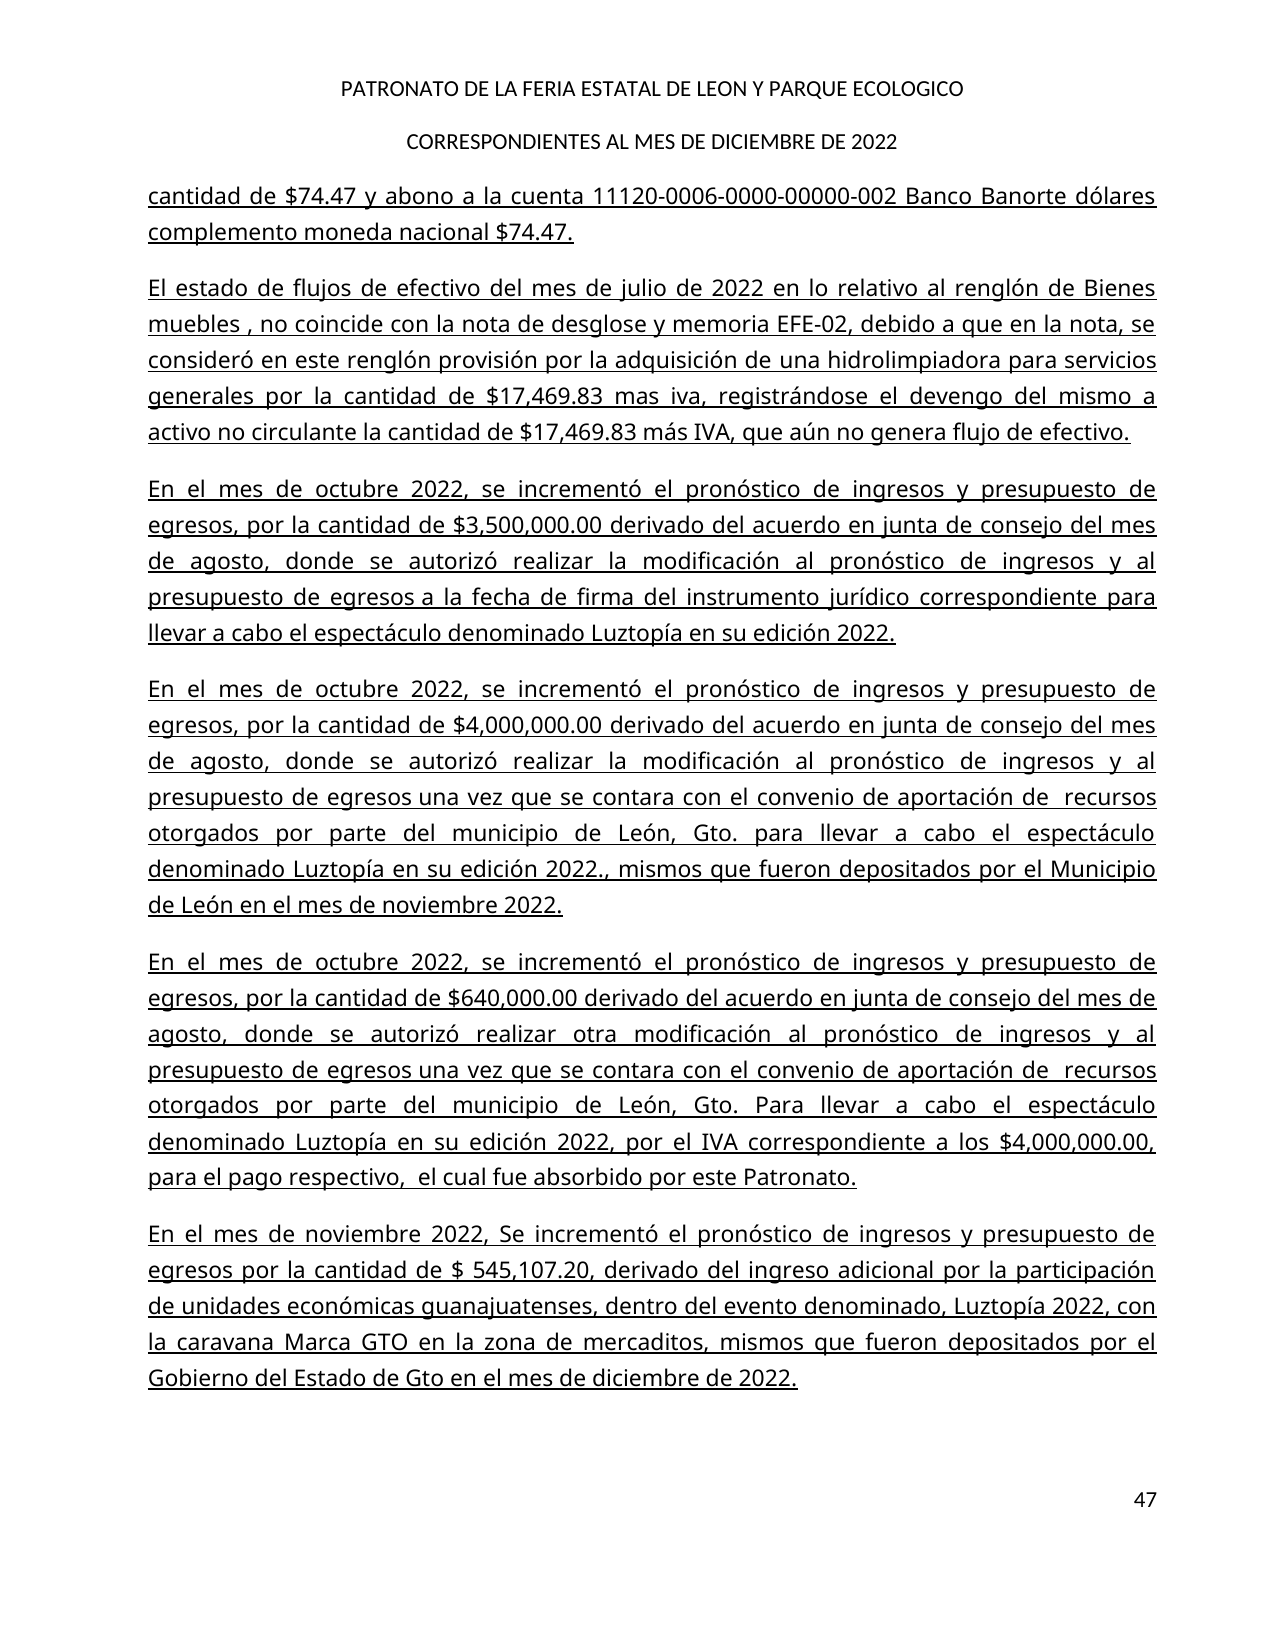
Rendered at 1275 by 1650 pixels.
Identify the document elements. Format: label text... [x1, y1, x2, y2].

text En el mes de octubre 2022, se incrementó el pronóstico de ingresos y presupuesto de egresos, por la cantidad de $3,500,000.00 derivado del acuerdo en junta de consejo del mes de agosto, donde se autorizó realizar la modificación al pronóstico de ingresos y al presupuesto de egresos a la fecha de firma del instrumento jurídico correspondiente para llevar a cabo el espectáculo denominado Luztopía en su edición 2022. [148, 609, 1157, 648]
text En el mes de noviembre 2022, Se incrementó el pronóstico de ingresos y presupuesto de egresos por la cantidad de $ 545,107.20, derivado del ingreso adicional por la participación de unidades económicas guanajuatenses, dentro del evento denominado, Luztopía 2022, con la caravana Marca GTO en la zona de mercaditos, mismos que fueron depositados por el Gobierno del Estado de Gto en el mes de diciembre de 2022. [148, 1318, 1157, 1352]
text En el mes de octubre 2022, se incrementó el pronóstico de ingresos y presupuesto de egresos, por la cantidad de $4,000,000.00 derivado del acuerdo en junta de consejo del mes de agosto, donde se autorizó realizar la modificación al pronóstico de ingresos y al presupuesto de egresos una vez que se contara con el convenio de aportación de recursos otorgados por parte del municipio de León, Gto. para llevar a cabo el espectáculo denominado Luztopía en su edición 2022., mismos que fueron depositados por el Municipio de León en el mes de noviembre 2022. [148, 881, 1157, 920]
text En el mes de noviembre 2022, Se incrementó el pronóstico de ingresos y presupuesto de egresos por la cantidad de $ 545,107.20, derivado del ingreso adicional por la participación de unidades económicas guanajuatenses, dentro del evento denominado, Luztopía 2022, con la caravana Marca GTO en la zona de mercaditos, mismos que fueron depositados por el Gobierno del Estado de Gto en el mes de diciembre de 2022. [148, 1354, 1157, 1393]
text En el mes de octubre 2022, se incrementó el pronóstico de ingresos y presupuesto de egresos, por la cantidad de $640,000.00 derivado del acuerdo en junta de consejo del mes de agosto, donde se autorizó realizar otra modificación al pronóstico de ingresos y al presupuesto de egresos una vez que se contara con el convenio de aportación de recursos otorgados por parte del municipio de León, Gto. Para llevar a cabo el espectáculo denominado Luztopía en su edición 2022, por el IVA correspondiente a los $4,000,000.00, para el pago respectivo, el cual fue absorbido por este Patronato. [148, 1118, 1157, 1193]
text En el mes de octubre 2022, se incrementó el pronóstico de ingresos y presupuesto de egresos, por la cantidad de $3,500,000.00 derivado del acuerdo en junta de consejo del mes de agosto, donde se autorizó realizar la modificación al pronóstico de ingresos y al presupuesto de egresos a la fecha de firma del instrumento jurídico correspondiente para llevar a cabo el espectáculo denominado Luztopía en su edición 2022. [148, 501, 1157, 535]
text En el mes de octubre 2022, se incrementó el pronóstico de ingresos y presupuesto de egresos, por la cantidad de $640,000.00 derivado del acuerdo en junta de consejo del mes de agosto, donde se autorizó realizar otra modificación al pronóstico de ingresos y al presupuesto de egresos una vez que se contara con el convenio de aportación de recursos otorgados por parte del municipio de León, Gto. Para llevar a cabo el espectáculo denominado Luztopía en su edición 2022, por el IVA correspondiente a los $4,000,000.00, para el pago respectivo, el cual fue absorbido por este Patronato. [148, 1010, 1157, 1080]
text En el mes de octubre 2022, se incrementó el pronóstico de ingresos y presupuesto de egresos, por la cantidad de $3,500,000.00 derivado del acuerdo en junta de consejo del mes de agosto, donde se autorizó realizar la modificación al pronóstico de ingresos y al presupuesto de egresos a la fecha de firma del instrumento jurídico correspondiente para llevar a cabo el espectáculo denominado Luztopía en su edición 2022. [148, 537, 1157, 607]
text En el mes de octubre 2022, se incrementó el pronóstico de ingresos y presupuesto de egresos, por la cantidad de $4,000,000.00 derivado del acuerdo en junta de consejo del mes de agosto, donde se autorizó realizar la modificación al pronóstico de ingresos y al presupuesto de egresos una vez que se contara con el convenio de aportación de recursos otorgados por parte del municipio de León, Gto. para llevar a cabo el espectáculo denominado Luztopía en su edición 2022., mismos que fueron depositados por el Municipio de León en el mes de noviembre 2022. [148, 809, 1157, 879]
text El estado de flujos de efectivo del mes de julio de 2022 en lo relativo al renglón de Bienes muebles , no coincide con la nota de desglose y memoria EFE-02, debido a que en la nota, se consideró en este renglón provisión por la adquisición de una hidrolimpiadora para servicios generales por la cantidad de $17,469.83 mas iva, registrándose el devengo del mismo a activo no circulante la cantidad de $17,469.83 más IVA, que aún no genera flujo de efectivo. [148, 408, 1157, 447]
text En el mes de octubre 2022, se incrementó el pronóstico de ingresos y presupuesto de egresos, por la cantidad de $4,000,000.00 derivado del acuerdo en junta de consejo del mes de agosto, donde se autorizó realizar la modificación al pronóstico de ingresos y al presupuesto de egresos una vez que se contara con el convenio de aportación de recursos otorgados por parte del municipio de León, Gto. para llevar a cabo el espectáculo denominado Luztopía en su edición 2022., mismos que fueron depositados por el Municipio de León en el mes de noviembre 2022. [148, 737, 1157, 808]
text El estado de flujos de efectivo del mes de julio de 2022 en lo relativo al renglón de Bienes muebles , no coincide con la nota de desglose y memoria EFE-02, debido a que en la nota, se consideró en este renglón provisión por la adquisición de una hidrolimpiadora para servicios generales por la cantidad de $17,469.83 mas iva, registrándose el devengo del mismo a activo no circulante la cantidad de $17,469.83 más IVA, que aún no genera flujo de efectivo. [148, 372, 1157, 406]
text En el mes de octubre 2022, se incrementó el pronóstico de ingresos y presupuesto de egresos, por la cantidad de $4,000,000.00 derivado del acuerdo en junta de consejo del mes de agosto, donde se autorizó realizar la modificación al pronóstico de ingresos y al presupuesto de egresos una vez que se contara con el convenio de aportación de recursos otorgados por parte del municipio de León, Gto. para llevar a cabo el espectáculo denominado Luztopía en su edición 2022., mismos que fueron depositados por el Municipio de León en el mes de noviembre 2022. [148, 701, 1157, 736]
text En el mes de octubre 2022, se incrementó el pronóstico de ingresos y presupuesto de egresos, por la cantidad de $3,500,000.00 derivado del acuerdo en junta de consejo del mes de agosto, donde se autorizó realizar la modificación al pronóstico de ingresos y al presupuesto de egresos a la fecha de firma del instrumento jurídico correspondiente para llevar a cabo el espectáculo denominado Luztopía en su edición 2022. [148, 473, 1157, 499]
text En el mes de noviembre 2022, Se incrementó el pronóstico de ingresos y presupuesto de egresos por la cantidad de $ 545,107.20, derivado del ingreso adicional por la participación de unidades económicas guanajuatenses, dentro del evento denominado, Luztopía 2022, con la caravana Marca GTO en la zona de mercaditos, mismos que fueron depositados por el Gobierno del Estado de Gto en el mes de diciembre de 2022. [148, 1218, 1157, 1316]
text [148, 179, 1157, 206]
text El estado de flujos de efectivo del mes de julio de 2022 en lo relativo al renglón de Bienes muebles , no coincide con la nota de desglose y memoria EFE-02, debido a que en la nota, se consideró en este renglón provisión por la adquisición de una hidrolimpiadora para servicios generales por la cantidad de $17,469.83 mas iva, registrándose el devengo del mismo a activo no circulante la cantidad de $17,469.83 más IVA, que aún no genera flujo de efectivo. [148, 300, 1157, 371]
